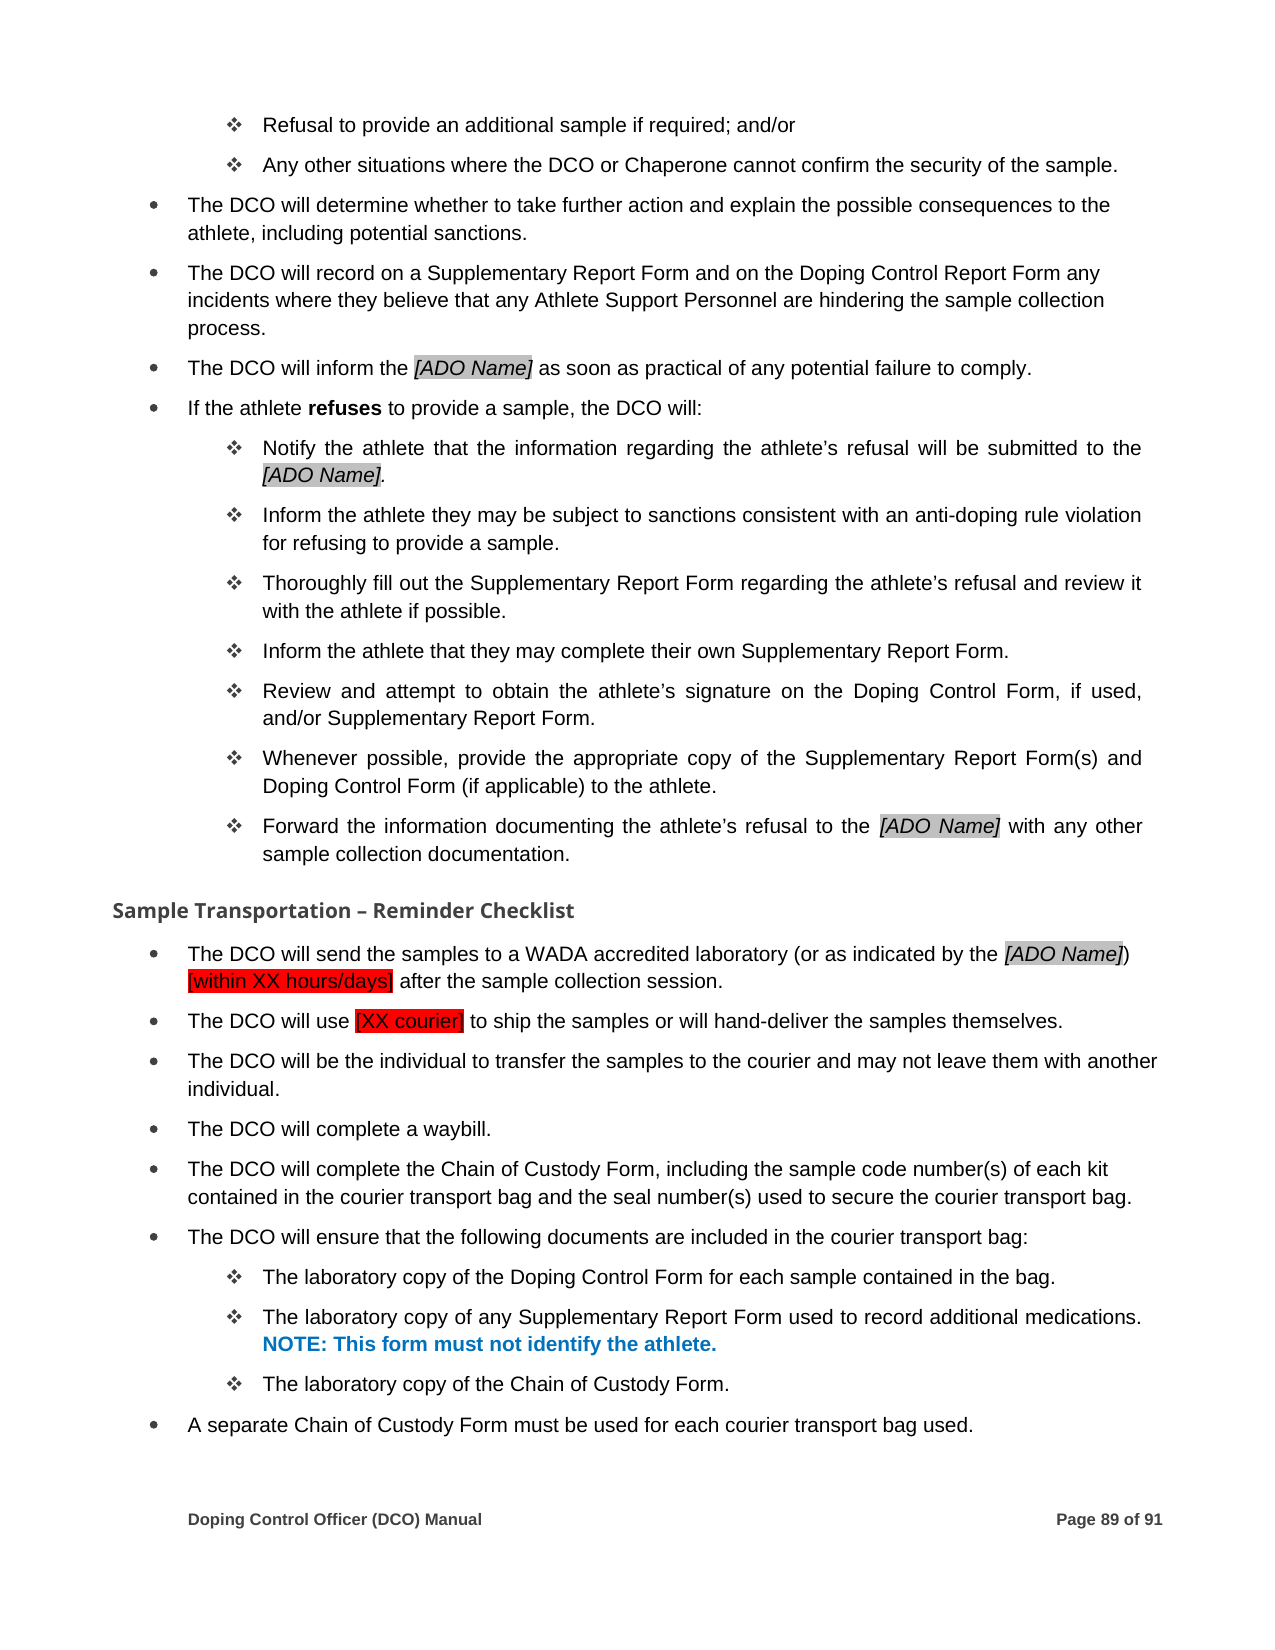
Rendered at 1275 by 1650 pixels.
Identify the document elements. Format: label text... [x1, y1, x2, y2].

list A separate Chain of Custody Form must be used for each courier transport bag used. [150, 1412, 1162, 1436]
text Sample Transportation – Reminder Checklist [112, 896, 1143, 925]
list Thoroughly fill out the Supplementary Report Form regarding the athlete’s refusal and review it with the athlete if possible. [225, 571, 1143, 622]
list The DCO will send the samples to a WADA accredited laboratory (or as indicated by the [ADO Name]) [within XX hours/days] after the sample collection session. [150, 941, 1162, 993]
list The DCO will record on a Supplementary Report Form and on the Doping Control Report Form any incidents where they believe that any Athlete Support Personnel are hindering the sample collection process. [150, 260, 1162, 339]
list The DCO will be the individual to transfer the samples to the courier and may not leave them with another individual. [150, 1049, 1162, 1101]
list Any other situations where the DCO or Chaperone cannot confirm the security of the sample. [225, 153, 1143, 177]
list Inform the athlete they may be subject to sanctions consistent with an anti-doping rule violation for refusing to provide a sample. [225, 503, 1143, 555]
list The laboratory copy of the Doping Control Form for each sample contained in the bag. [225, 1264, 1143, 1289]
list The laboratory copy of any Supplementary Report Form used to record additional medications. NOTE: This form must not identify the athlete. [225, 1305, 1143, 1356]
list Review and attempt to obtain the athlete’s signature on the Doping Control Form, if used, and/or Supplementary Report Form. [225, 678, 1143, 730]
list The laboratory copy of the Chain of Custody Form. [225, 1372, 1143, 1396]
list The DCO will complete a waybill. [150, 1117, 1162, 1141]
list The DCO will complete the Chain of Custody Form, including the sample code number(s) of each kit contained in the courier transport bag and the seal number(s) used to secure the courier transport bag. [150, 1157, 1162, 1208]
list The DCO will inform the [ADO Name] as soon as practical of any potential failure to comply. [532, 355, 1162, 379]
list The DCO will inform the [ADO Name] as soon as practical of any potential failure to comply. [150, 355, 414, 379]
list Notify the athlete that the information regarding the athlete’s refusal will be submitted to the [ADO Name]. [225, 436, 1143, 487]
list The DCO will ensure that the following documents are included in the courier transport bag: [150, 1224, 1162, 1248]
list The DCO will determine whether to take further action and explain the possible consequences to the athlete, including potential sanctions. [150, 193, 1162, 244]
list If the athlete refuses to provide a sample, the DCO will: [150, 396, 1162, 419]
list Whenever possible, provide the appropriate copy of the Supplementary Report Form(s) and Doping Control Form (if applicable) to the athlete. [225, 746, 1143, 798]
list Refusal to provide an additional sample if required; and/or [225, 112, 1143, 137]
list The DCO will use [XX courier] to ship the samples or will hand-deliver the samples themselves. [464, 1009, 1162, 1033]
list Forward the information documenting the athlete’s refusal to the [ADO Name] with any other sample collection documentation. [225, 814, 1143, 865]
list Inform the athlete that they may complete their own Supplementary Report Form. [225, 638, 1143, 662]
